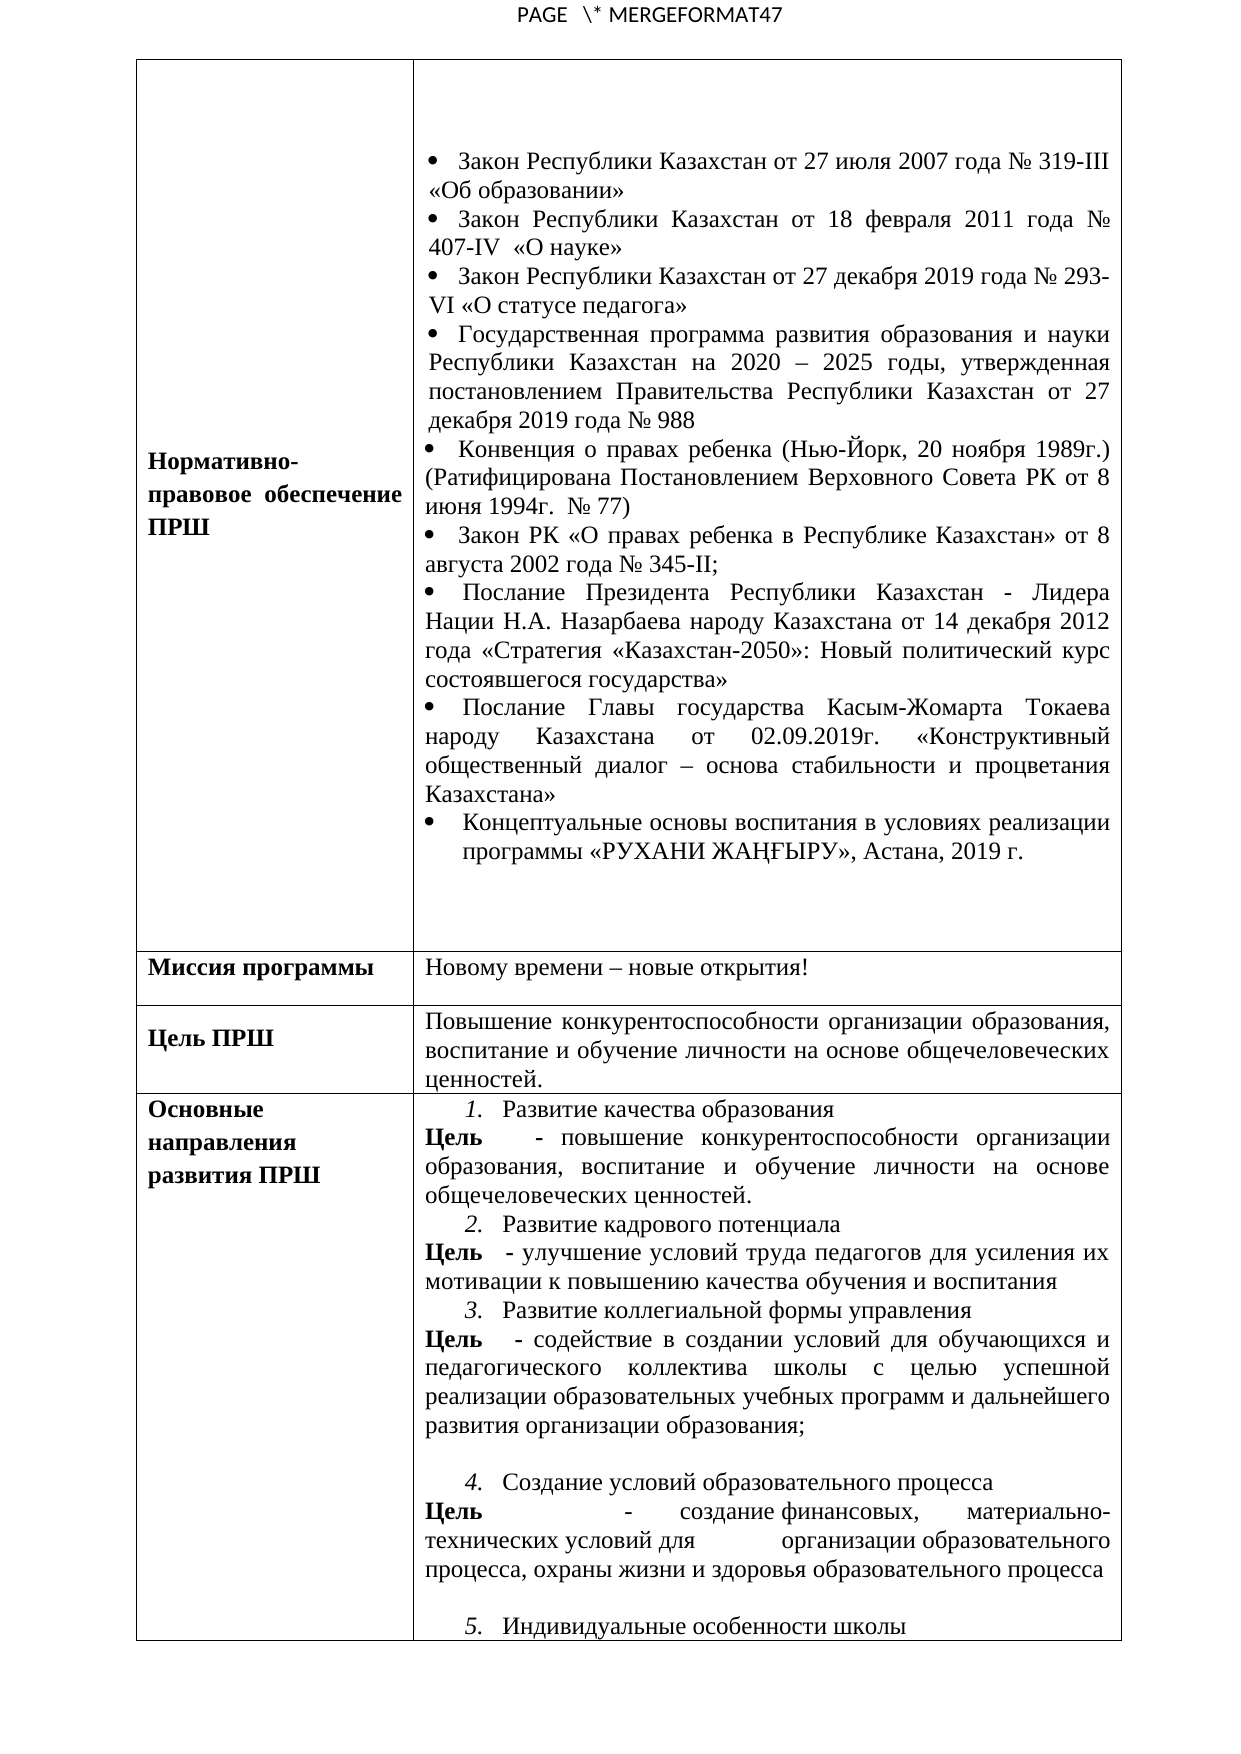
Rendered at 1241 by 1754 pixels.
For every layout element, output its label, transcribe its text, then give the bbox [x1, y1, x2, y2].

table_cell Цель ПРШ [137, 1006, 413, 1093]
table_header Нормативно-правовое обеспечение ПРШ [137, 60, 413, 951]
table_header Закон Республики Казахстан от 27 июля 2007 года № 319-III «Об образовании» Закон Республики Казахстан от 18 февраля 2011 года № 407-IV «О науке» Закон Республики Казахстан от 27 декабря 2019 года № 293-VI «О статусе педагога» Государственная программа развития образования и науки Республики Казахстан на 2020 – 2025 годы, утвержденная постановлением Правительства Республики Казахстан от 27 декабря 2019 года № 988 Конвенция о правах ребенка (Нью-Йорк, 20 ноября 1989г.) (Ратифицирована Постановлением Верховного Совета РК от 8 июня 1994г. № 77) Закон РК «О правах ребенка в Республике Казахстан» от 8 августа 2002 года № 345-II; Послание Президента Республики Казахстан - Лидера Нации Н.А. Назарбаева народу Казахстана от 14 декабря 2012 года «Стратегия «Казахстан-2050»: Новый политический курс состоявшегося государства» Послание Главы государства Касым-Жомарта Токаева народу Казахстана от 02.09.2019г. «Конструктивный общественный диалог – основа стабильности и процветания Казахстана» Концептуальные основы воспитания в условиях реализации программы «РУХАНИ ЖАҢҒЫРУ», Астана, 2019 г. [414, 60, 1121, 951]
table_cell Новому времени – новые открытия! [414, 952, 1121, 1005]
table_cell Миссия программы [137, 952, 413, 1005]
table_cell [414, 1094, 1121, 1640]
table_cell Повышение конкурентоспособности организации образования, воспитание и обучение личности на основе общечеловеческих ценностей. [414, 1006, 1121, 1093]
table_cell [137, 1094, 413, 1640]
